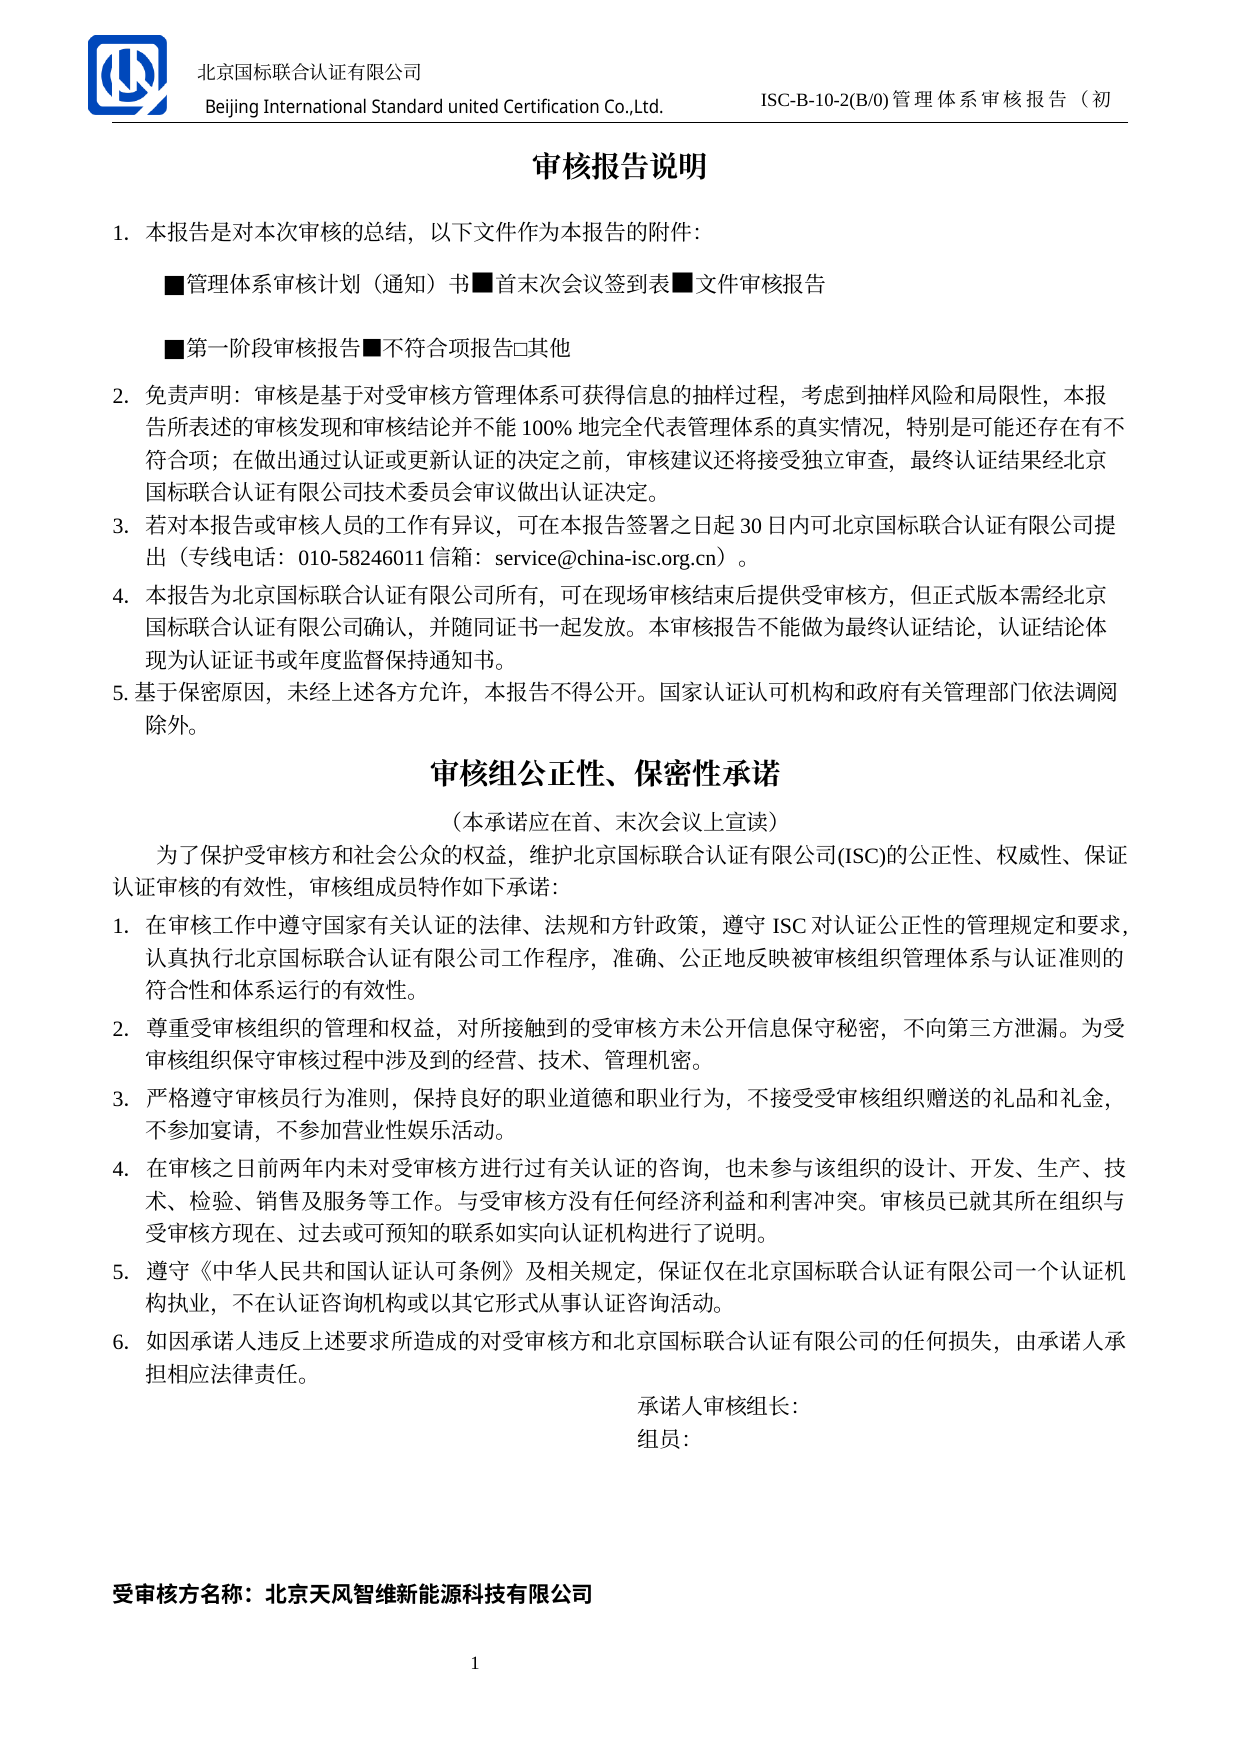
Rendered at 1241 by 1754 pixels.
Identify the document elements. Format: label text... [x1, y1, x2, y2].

text 审核组公正性、保密性承诺 [112, 742, 1128, 807]
text 承诺人审核组长： [112, 1391, 1128, 1423]
text ■管理体系审核计划（通知）书■首末次会议签到表■文件审核报告 [112, 249, 1128, 314]
text 5．遵守《中华人民共和国认证认可条例》及相关规定，保证仅在北京国标联合认证有限公司一个认证机构执业，不在认证咨询机构或以其它形式从事认证咨询活动。 [112, 1255, 1128, 1320]
text 6．如因承诺人违反上述要求所造成的对受审核方和北京国标联合认证有限公司的任何损失，由承诺人承担相应法律责任。 [112, 1326, 1128, 1391]
text 组员： [112, 1423, 1128, 1456]
text 3．严格遵守审核员行为准则，保持良好的职业道德和职业行为，不接受受审核组织赠送的礼品和礼金，不参加宴请，不参加营业性娱乐活动。 [112, 1082, 1128, 1147]
text 1．在审核工作中遵守国家有关认证的法律、法规和方针政策，遵守ISC对认证公正性的管理规定和要求, 认真执行北京国标联合认证有限公司工作程序，准确、公正地反映被审核组织管理体系与认证准则的符合性和体系运行的有效性。 [112, 909, 1128, 1007]
text 1．本报告是对本次审核的总结，以下文件作为本报告的附件： [112, 217, 1128, 249]
text 2．免责声明：审核是基于对受审核方管理体系可获得信息的抽样过程，考虑到抽样风险和局限性，本报告所表述的审核发现和审核结论并不能100% 地完全代表管理体系的真实情况，特别是可能还存在有不符合项；在做出通过认证或更新认证的决定之前，审核建议还将接受独立审查，最终认证结果经北京国标联合认证有限公司技术委员会审议做出认证决定。 [112, 379, 1128, 509]
text （本承诺应在首、末次会议上宣读） [145, 807, 1128, 839]
text ■第一阶段审核报告■不符合项报告□其他 [112, 314, 1128, 379]
text 5. 基于保密原因，未经上述各方允许，本报告不得公开。国家认证认可机构和政府有关管理部门依法调阅除外。 [112, 677, 1128, 742]
text 审核报告说明 [112, 135, 1128, 200]
picture [88, 35, 167, 115]
text 为了保护受审核方和社会公众的权益，维护北京国标联合认证有限公司(ISC)的公正性、权威性、保证认证审核的有效性，审核组成员特作如下承诺： [112, 839, 1128, 904]
text 受审核方名称：北京天风智维新能源科技有限公司 [112, 1577, 1128, 1609]
text 3．若对本报告或审核人员的工作有异议，可在本报告签署之日起30日内可北京国标联合认证有限公司提出（专线电话：010-58246011信箱：service@china-isc.org.cn）。 [112, 509, 1128, 574]
text 4．在审核之日前两年内未对受审核方进行过有关认证的咨询，也未参与该组织的设计、开发、生产、技术、检验、销售及服务等工作。与受审核方没有任何经济利益和利害冲突。审核员已就其所在组织与受审核方现在、过去或可预知的联系如实向认证机构进行了说明。 [112, 1153, 1128, 1250]
text 4．本报告为北京国标联合认证有限公司所有，可在现场审核结束后提供受审核方，但正式版本需经北京国标联合认证有限公司确认，并随同证书一起发放。本审核报告不能做为最终认证结论，认证结论体现为认证证书或年度监督保持通知书。 [112, 579, 1128, 677]
text 2．尊重受审核组织的管理和权益，对所接触到的受审核方未公开信息保守秘密，不向第三方泄漏。为受审核组织保守审核过程中涉及到的经营、技术、管理机密。 [112, 1012, 1128, 1077]
